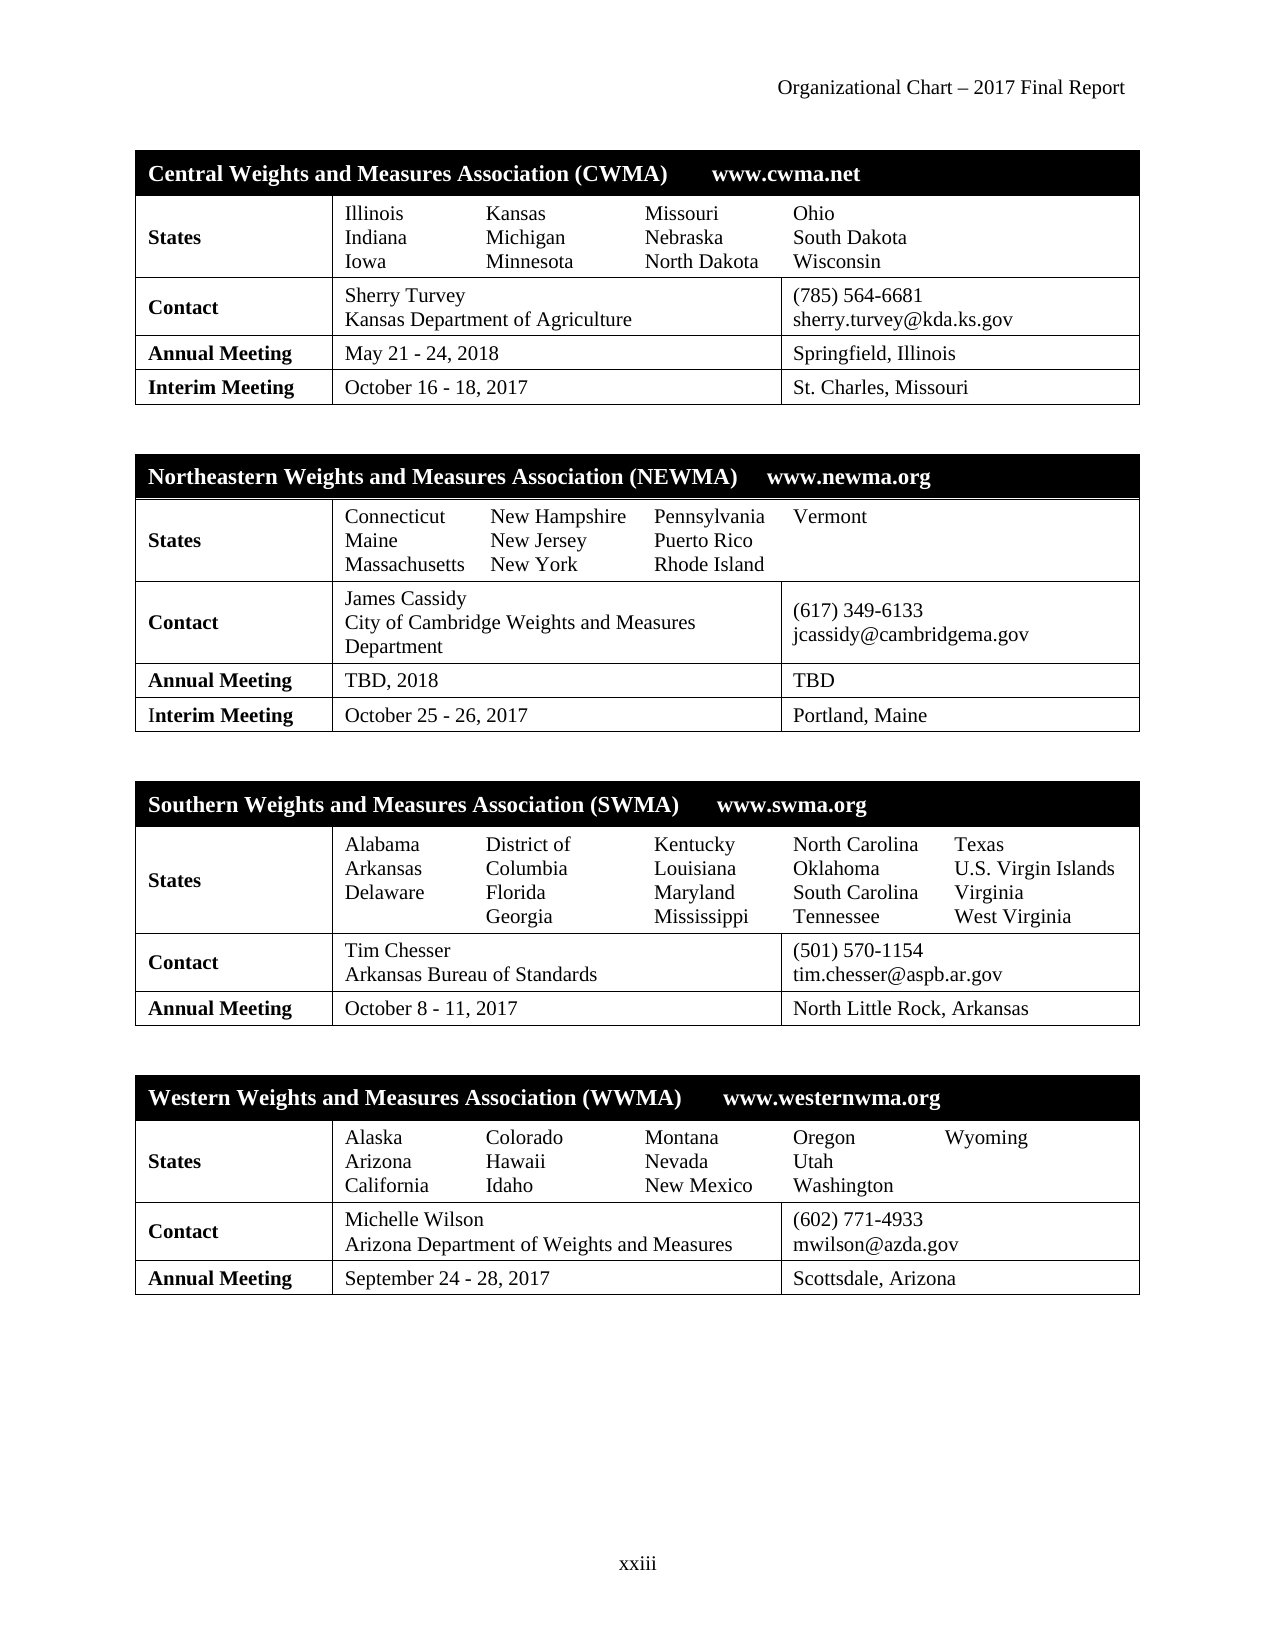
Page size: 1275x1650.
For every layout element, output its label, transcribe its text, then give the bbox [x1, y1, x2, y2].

table_cell States [136, 196, 332, 277]
table_cell Interim Meeting [136, 370, 332, 403]
table_cell Montana Nevada New Mexico [633, 1121, 781, 1202]
table_cell States [136, 1121, 332, 1202]
table_cell New Hampshire New Jersey New York [478, 500, 642, 581]
table_cell Michelle Wilson Arizona Department of Weights and Measures [333, 1203, 781, 1260]
table_cell States [136, 500, 332, 581]
table_cell Springfield, Illinois [782, 336, 1139, 369]
table_cell (602) 771-4933 mwilson@azda.gov [782, 1203, 1139, 1260]
table_cell TBD [782, 664, 1139, 697]
table_cell Tim Chesser Arkansas Bureau of Standards [333, 934, 781, 991]
table_cell (501) 570-1154 tim.chesser@aspb.ar.gov [782, 934, 1139, 991]
table_cell Contact [136, 1203, 332, 1260]
table_cell Colorado Hawaii Idaho [474, 1121, 633, 1202]
table_cell October 8 - 11, 2017 [333, 992, 781, 1024]
table_cell Portland, Maine [782, 698, 1139, 731]
table_header Western Weights and Measures Association (WWMA) www.westernwma.org [136, 1076, 1139, 1120]
table_cell Annual Meeting [136, 336, 332, 369]
table_cell Alabama Arkansas Delaware [333, 827, 473, 932]
table_cell Kentucky Louisiana Maryland Mississippi [642, 827, 781, 932]
table_cell District of Columbia Florida Georgia [474, 827, 642, 932]
table_cell Vermont [781, 500, 1139, 581]
table_cell Contact [136, 278, 332, 335]
table_cell Connecticut Maine Massachusetts [333, 500, 478, 581]
table_cell May 21 - 24, 2018 [333, 336, 781, 369]
table_cell Interim Meeting [136, 698, 332, 731]
table_cell Annual Meeting [136, 992, 332, 1024]
table_cell Oregon Utah Washington [781, 1121, 933, 1202]
table_cell Annual Meeting [136, 1261, 332, 1294]
table_header Northeastern Weights and Measures Association (NEWMA) www.newma.org [136, 455, 1139, 498]
table_cell October 25 - 26, 2017 [333, 698, 781, 731]
table_cell North Little Rock, Arkansas [782, 992, 1139, 1024]
table_cell Wyoming [933, 1121, 1139, 1202]
table_cell Missouri Nebraska North Dakota [633, 196, 781, 277]
table_header Southern Weights and Measures Association (SWMA) www.swma.org [136, 782, 1139, 826]
table_cell Scottsdale, Arizona [782, 1261, 1139, 1294]
table_cell North Carolina Oklahoma South Carolina Tennessee [781, 827, 942, 932]
table_cell Contact [136, 934, 332, 991]
table_cell September 24 - 28, 2017 [333, 1261, 781, 1294]
table_cell Annual Meeting [136, 664, 332, 697]
table_cell Ohio South Dakota Wisconsin [781, 196, 1139, 277]
table_cell Illinois Indiana Iowa [333, 196, 473, 277]
table_cell Alaska Arizona California [333, 1121, 473, 1202]
table_cell Texas U.S. Virgin Islands Virginia West Virginia [942, 827, 1139, 932]
table_cell TBD, 2018 [333, 664, 781, 697]
table_cell States [136, 827, 332, 932]
table_cell Sherry Turvey Kansas Department of Agriculture [333, 278, 781, 335]
table_cell Contact [136, 582, 332, 663]
table_cell October 16 - 18, 2017 [333, 370, 781, 403]
table_cell Kansas Michigan Minnesota [474, 196, 633, 277]
table_cell (785) 564-6681 sherry.turvey@kda.ks.gov [782, 278, 1139, 335]
table_header Central Weights and Measures Association (CWMA) www.cwma.net [136, 151, 1139, 195]
table_cell James Cassidy City of Cambridge Weights and Measures Department [333, 582, 781, 663]
table_cell (617) 349-6133 jcassidy@cambridgema.gov [782, 582, 1139, 663]
table_cell Pennsylvania Puerto Rico Rhode Island [642, 500, 781, 581]
table_cell St. Charles, Missouri [782, 370, 1139, 403]
